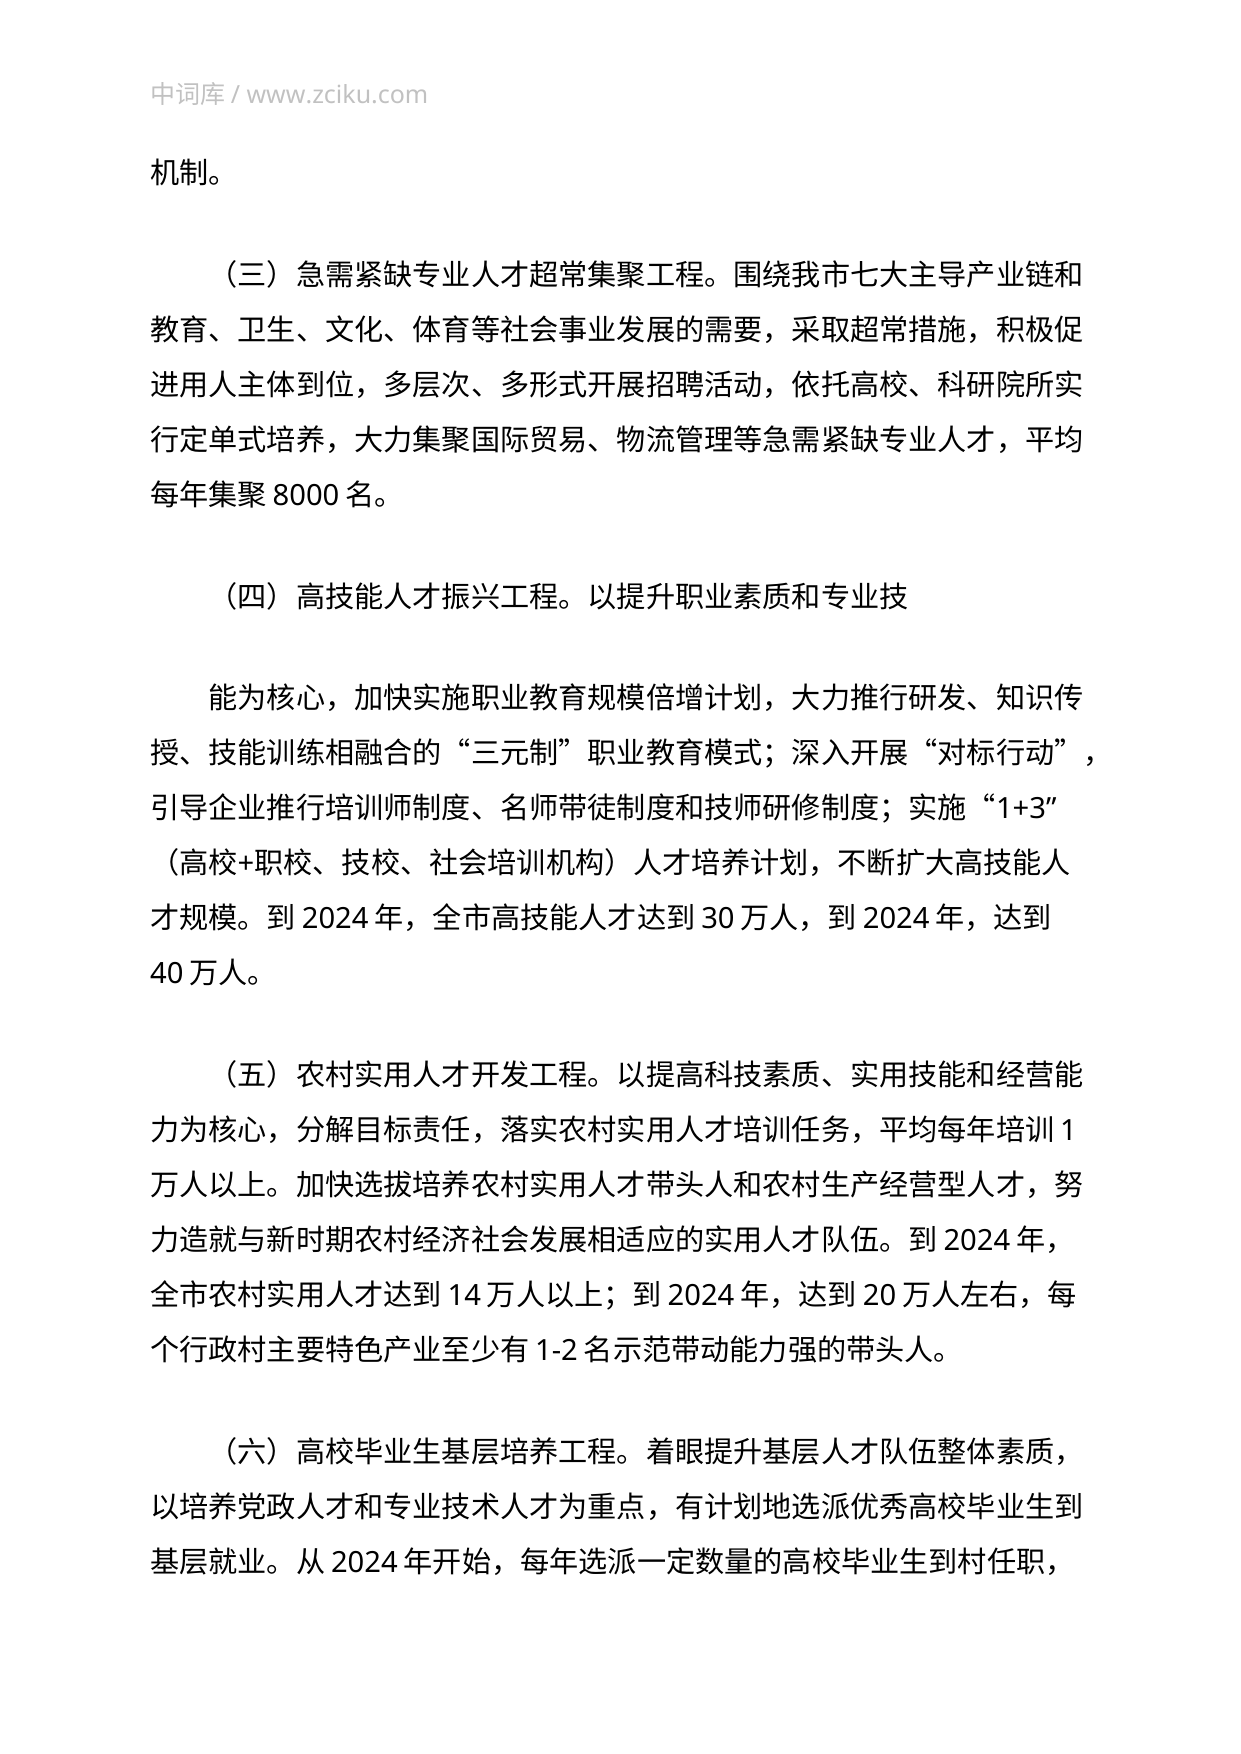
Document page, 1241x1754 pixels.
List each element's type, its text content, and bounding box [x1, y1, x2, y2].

text （四）高技能人才振兴工程。以提升职业素质和专业技 [150, 573, 1090, 616]
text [150, 1429, 1090, 1581]
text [150, 150, 1090, 192]
text （三）急需紧缺专业人才超常集聚工程。围绕我市七大主导产业链和教育、卫生、文化、体育等社会事业发展的需要，采取超常措施，积极促进用人主体到位，多层次、多形式开展招聘活动，依托高校、科研院所实行定单式培养，大力集聚国际贸易、物流管理等急需紧缺专业人才，平均每年集聚8000名。 [150, 252, 1090, 514]
text （五）农村实用人才开发工程。以提高科技素质、实用技能和经营能力为核心，分解目标责任，落实农村实用人才培训任务，平均每年培训1万人以上。加快选拔培养农村实用人才带头人和农村生产经营型人才，努力造就与新时期农村经济社会发展相适应的实用人才队伍。到2024年，全市农村实用人才达到14万人以上；到2024年，达到20万人左右，每个行政村主要特色产业至少有1-2名示范带动能力强的带头人。 [150, 1052, 1090, 1369]
text 能为核心，加快实施职业教育规模倍增计划，大力推行研发、知识传授、技能训练相融合的“三元制”职业教育模式；深入开展“对标行动”，引导企业推行培训师制度、名师带徒制度和技师研修制度；实施“1+3”（高校+职校、技校、社会培训机构）人才培养计划，不断扩大高技能人才规模。到2024年，全市高技能人才达到30万人，到2024年，达到40万人。 [150, 675, 1090, 992]
